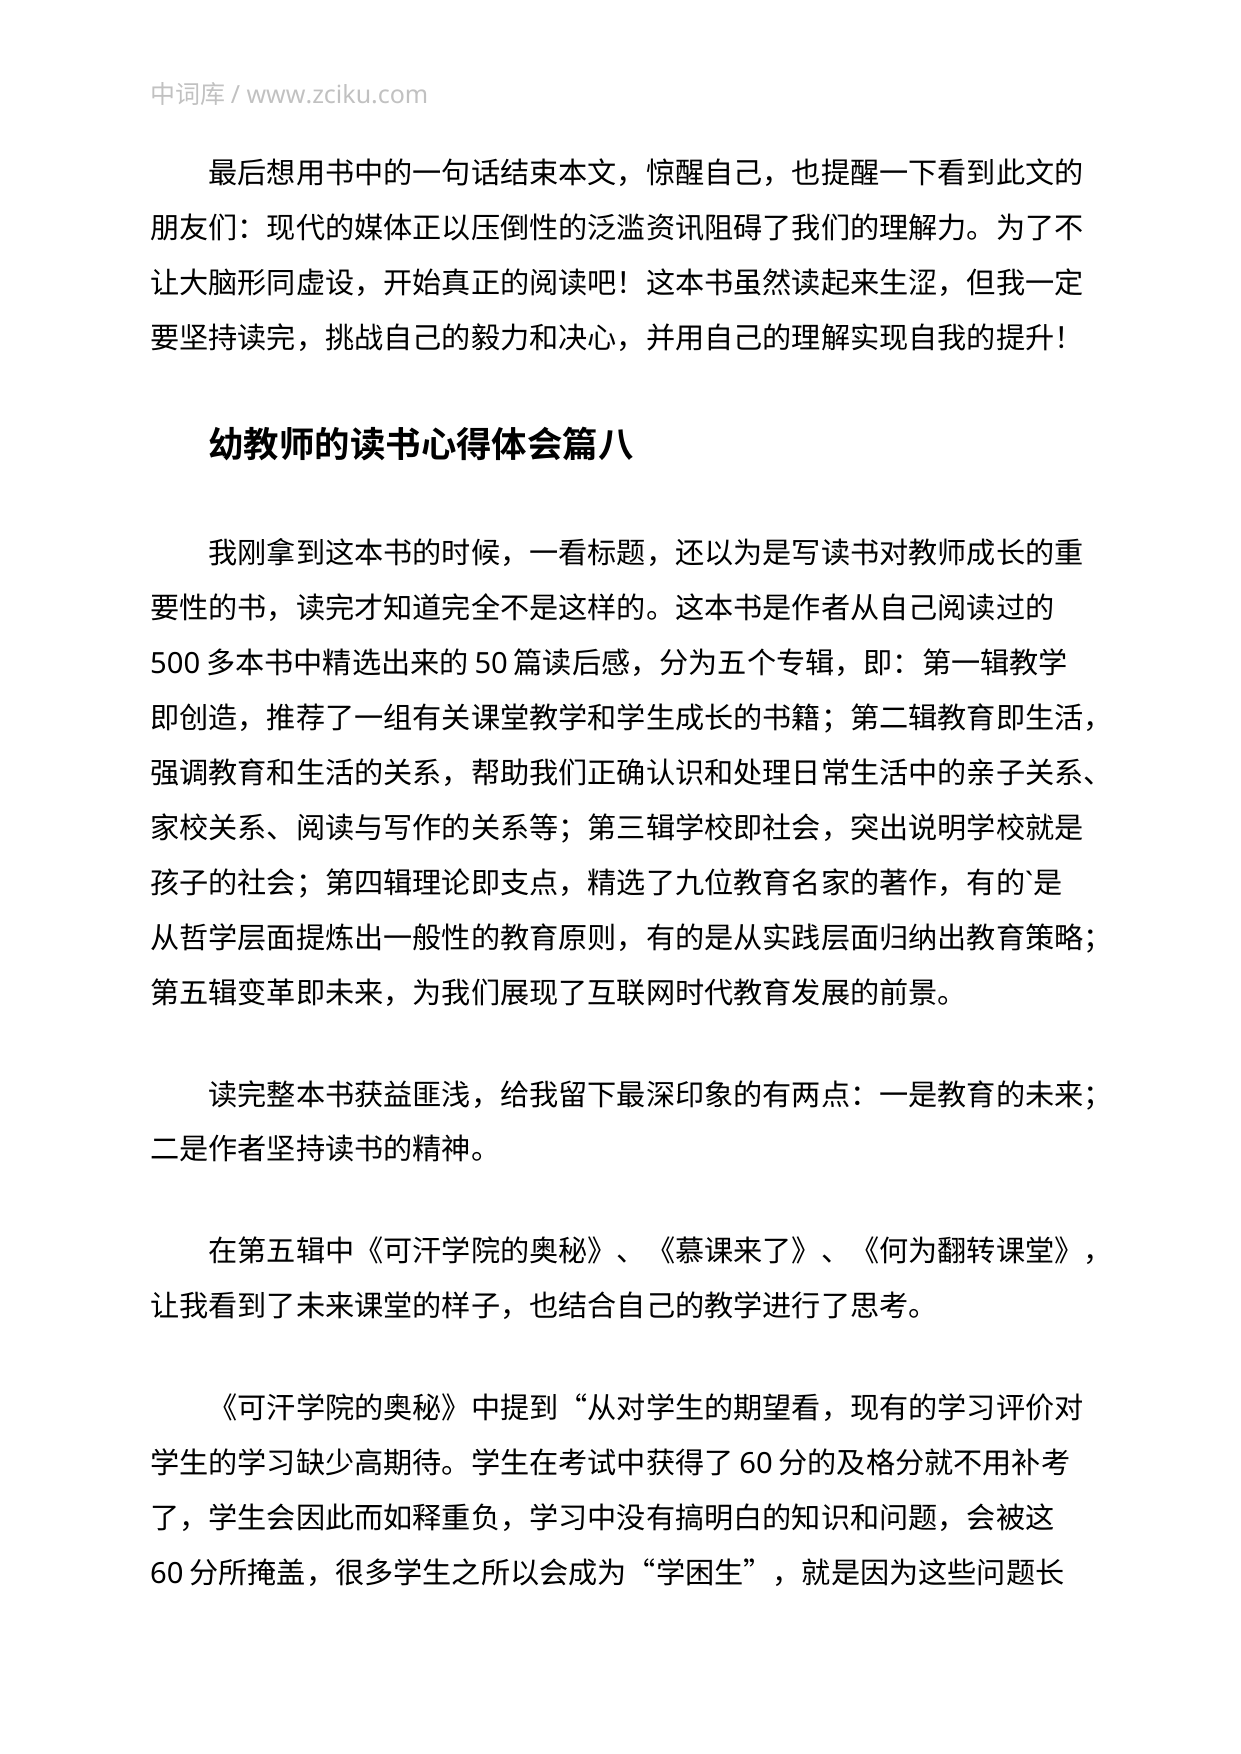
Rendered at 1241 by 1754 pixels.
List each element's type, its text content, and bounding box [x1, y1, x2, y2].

text 在第五辑中《可汗学院的奥秘》、《慕课来了》、《何为翻转课堂》，让我看到了未来课堂的样子，也结合自己的教学进行了思考。 [150, 1228, 1090, 1325]
text 我刚拿到这本书的时候，一看标题，还以为是写读书对教师成长的重要性的书，读完才知道完全不是这样的。这本书是作者从自己阅读过的500多本书中精选出来的50篇读后感，分为五个专辑，即：第一辑教学即创造，推荐了一组有关课堂教学和学生成长的书籍；第二辑教育即生活，强调教育和生活的关系，帮助我们正确认识和处理日常生活中的亲子关系、家校关系、阅读与写作的关系等；第三辑学校即社会，突出说明学校就是孩子的社会；第四辑理论即支点，精选了九位教育名家的著作，有的`是从哲学层面提炼出一般性的教育原则，有的是从实践层面归纳出教育策略；第五辑变革即未来，为我们展现了互联网时代教育发展的前景。 [150, 530, 1090, 1012]
text 幼教师的读书心得体会篇八 [150, 416, 1090, 468]
text 最后想用书中的一句话结束本文，惊醒自己，也提醒一下看到此文的朋友们：现代的媒体正以压倒性的泛滥资讯阻碍了我们的理解力。为了不让大脑形同虚设，开始真正的阅读吧！这本书虽然读起来生涩，但我一定要坚持读完，挑战自己的毅力和决心，并用自己的理解实现自我的提升！ [150, 150, 1090, 357]
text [150, 1384, 1090, 1592]
text 读完整本书获益匪浅，给我留下最深印象的有两点：一是教育的未来；二是作者坚持读书的精神。 [150, 1071, 1090, 1168]
